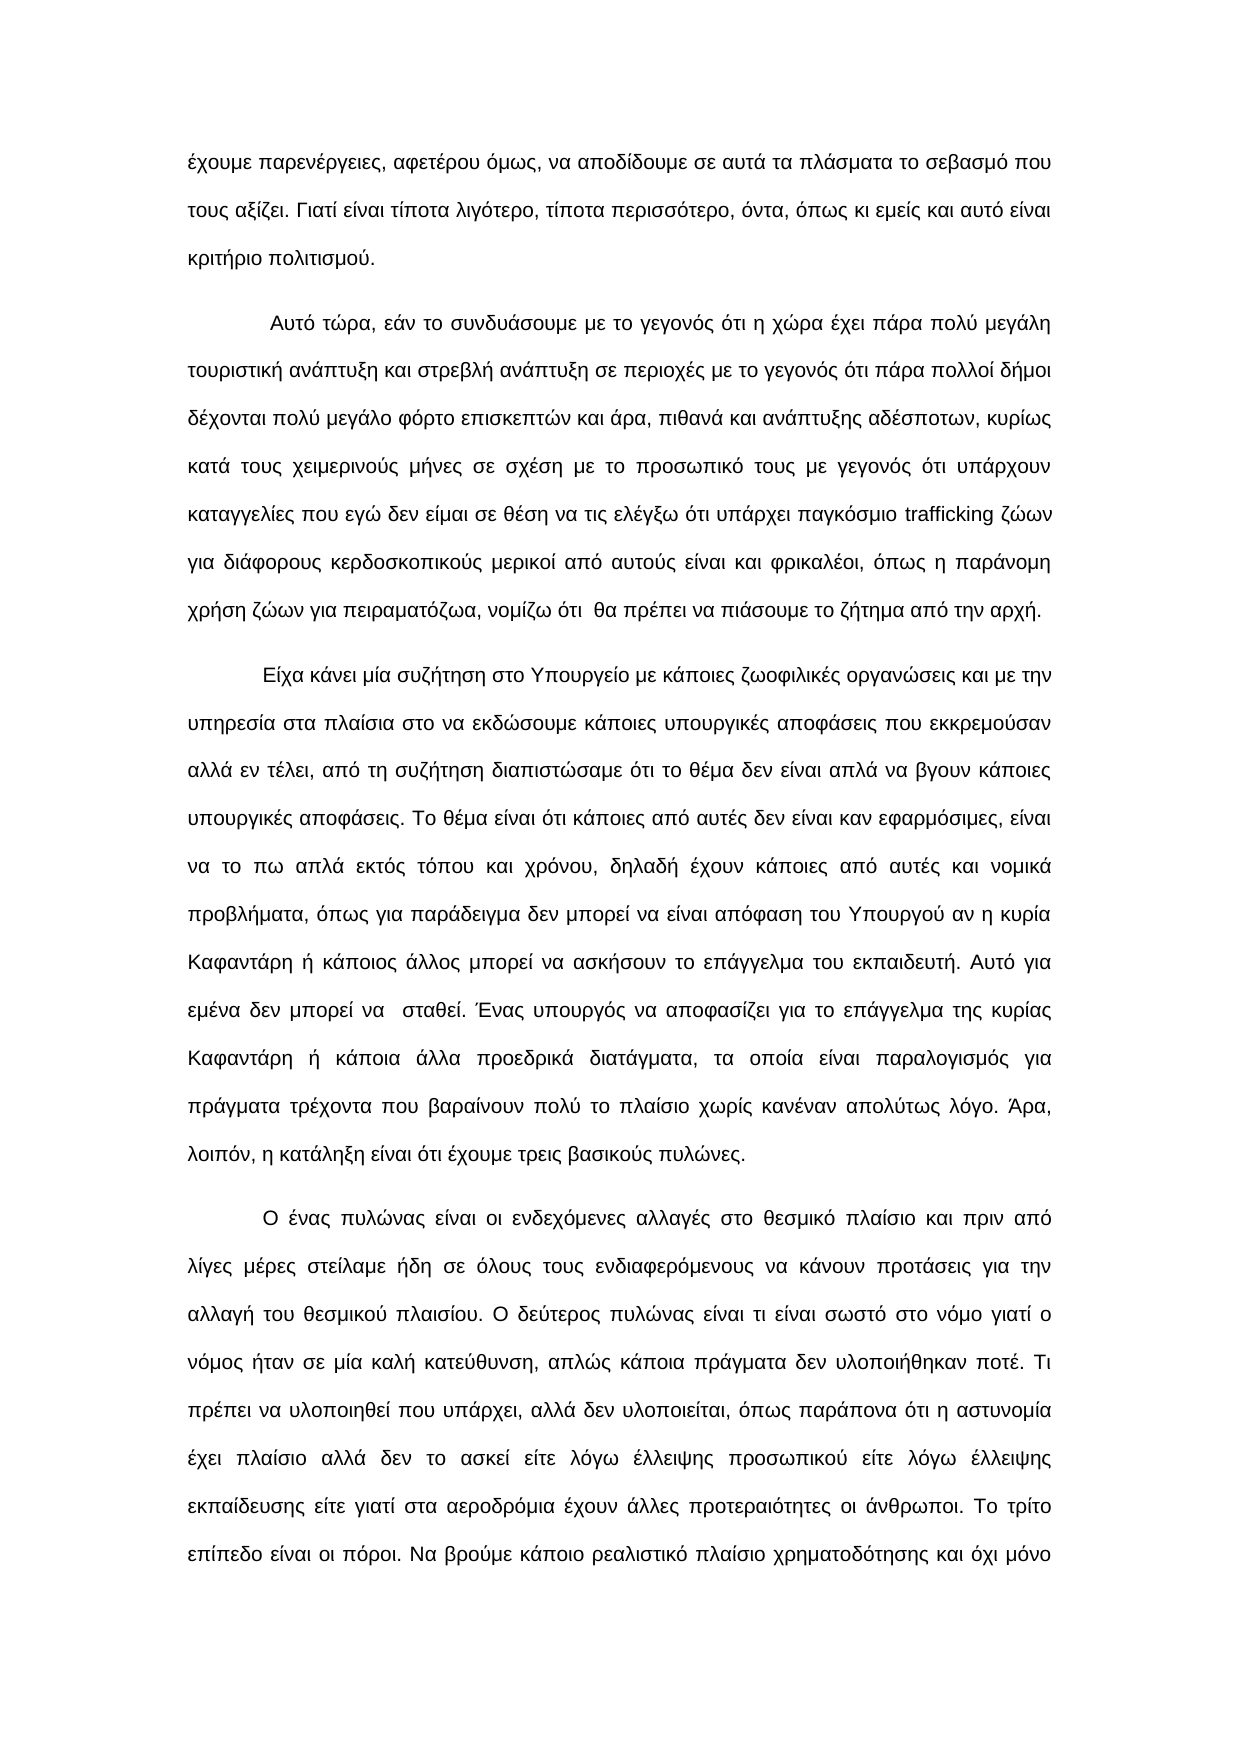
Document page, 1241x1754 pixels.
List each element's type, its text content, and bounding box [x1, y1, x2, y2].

text Είχα κάνει μία συζήτηση στο Υπουργείο με κάποιες ζωοφιλικές οργανώσεις και με την υπηρεσία στα πλαίσια στο να εκδώσουμε κάποιες υπουργικές αποφάσεις που εκκρεμούσαν αλλά εν τέλει, από τη συζήτηση διαπιστώσαμε ότι το θέμα δεν είναι απλά να βγουν κάποιες υπουργικές αποφάσεις. Το θέμα είναι ότι κάποιες από αυτές δεν είναι καν εφαρμόσιμες, είναι να το πω απλά εκτός τόπου και χρόνου, δηλαδή έχουν κάποιες από αυτές και νομικά προβλήματα, όπως για παράδειγμα δεν μπορεί να είναι απόφαση του Υπουργού αν η κυρία Καφαντάρη ή κάποιος άλλος μπορεί να ασκήσουν το επάγγελμα του εκπαιδευτή. Αυτό για εμένα δεν μπορεί να σταθεί. Ένας υπουργός να αποφασίζει για το επάγγελμα της κυρίας Καφαντάρη ή κάποια άλλα προεδρικά διατάγματα, τα οποία είναι παραλογισμός για πράγματα τρέχοντα που βαραίνουν πολύ το πλαίσιο χωρίς κανέναν απολύτως λόγο. Άρα, λοιπόν, η κατάληξη είναι ότι έχουμε τρεις βασικούς πυλώνες. [187, 662, 1053, 1166]
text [187, 1206, 1053, 1566]
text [187, 150, 1053, 270]
text Αυτό τώρα, εάν το συνδυάσουμε με το γεγονός ότι η χώρα έχει πάρα πολύ μεγάλη τουριστική ανάπτυξη και στρεβλή ανάπτυξη σε περιοχές με το γεγονός ότι πάρα πολλοί δήμοι δέχονται πολύ μεγάλο φόρτο επισκεπτών και άρα, πιθανά και ανάπτυξης αδέσποτων, κυρίως κατά τους χειμερινούς μήνες σε σχέση με το προσωπικό τους με γεγονός ότι υπάρχουν καταγγελίες που εγώ δεν είμαι σε θέση να τις ελέγξω ότι υπάρχει παγκόσμιο trafficking ζώων για διάφορους κερδοσκοπικούς μερικοί από αυτούς είναι και φρικαλέοι, όπως η παράνομη χρήση ζώων για πειραματόζωα, νομίζω ότι θα πρέπει να πιάσουμε το ζήτημα από την αρχή. [187, 310, 1053, 622]
